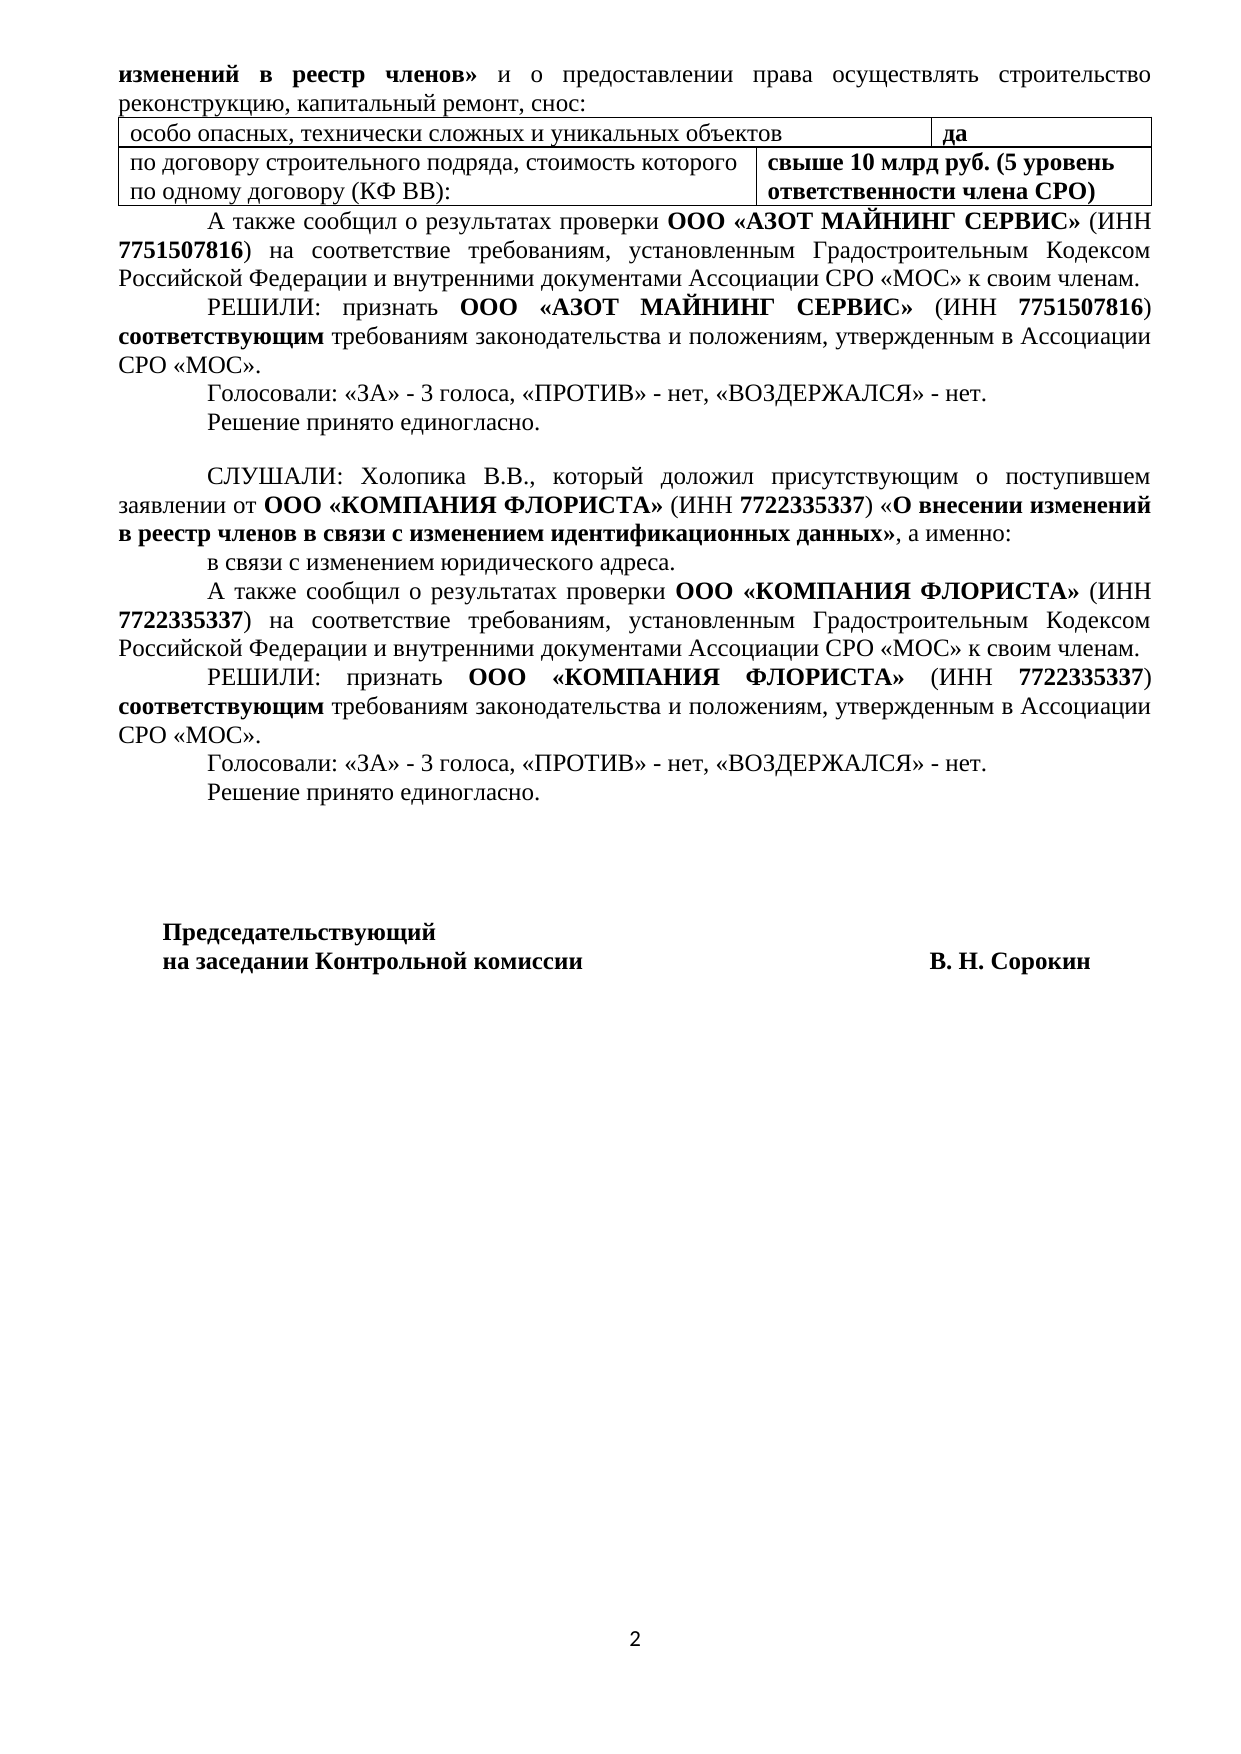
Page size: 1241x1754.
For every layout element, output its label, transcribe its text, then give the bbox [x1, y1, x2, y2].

text Решение принято единогласно. [133, 777, 1152, 806]
text Председательствующий [118, 917, 1152, 946]
text Голосовали: «ЗА» - 3 голоса, «ПРОТИВ» - нет, «ВОЗДЕРЖАЛСЯ» - нет. [118, 748, 1152, 777]
text на заседании Контрольной комиссии В. Н. Сорокин [118, 946, 1152, 975]
text Решение принято единогласно. [133, 407, 1152, 436]
table_header особо опасных, технически сложных и уникальных объектов [119, 118, 931, 146]
text СЛУШАЛИ: Холопика В.В., который доложил присутствующим о поступившем заявлении от ООО «КОМПАНИЯ ФЛОРИСТА» (ИНН 7722335337) «О внесении изменений в реестр членов в связи с изменением идентификационных данных», а именно: [118, 461, 1152, 547]
text РЕШИЛИ: признать ООО «КОМПАНИЯ ФЛОРИСТА» (ИНН 7722335337) соответствующим требованиям законодательства и положениям, утвержденным в Ассоциации СРО «МОС». [118, 662, 1152, 748]
text РЕШИЛИ: признать ООО «АЗОТ МАЙНИНГ СЕРВИС» (ИНН 7751507816) соответствующим требованиям законодательства и положениям, утвержденным в Ассоциации СРО «МОС». [118, 292, 1152, 378]
text А также сообщил о результатах проверки ООО «КОМПАНИЯ ФЛОРИСТА» (ИНН 7722335337) на соответствие требованиям, установленным Градостроительным Кодексом Российской Федерации и внутренними документами Ассоциации СРО «МОС» к своим членам. [118, 576, 1152, 662]
text в связи с изменением юридического адреса. [118, 547, 1152, 576]
text Голосовали: «ЗА» - 3 голоса, «ПРОТИВ» - нет, «ВОЗДЕРЖАЛСЯ» - нет. [118, 378, 1152, 407]
table_header да [932, 118, 1151, 146]
text А также сообщил о результатах проверки ООО «АЗОТ МАЙНИНГ СЕРВИС» (ИНН 7751507816) на соответствие требованиям, установленным Градостроительным Кодексом Российской Федерации и внутренними документами Ассоциации СРО «МОС» к своим членам. [118, 206, 1152, 292]
table_cell свыше 10 млрд руб. (5 уровень ответственности члена СРО) [757, 148, 1151, 205]
table_cell по договору строительного подряда, стоимость которого по одному договору (КФ ВВ): [119, 148, 756, 205]
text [118, 59, 1152, 117]
